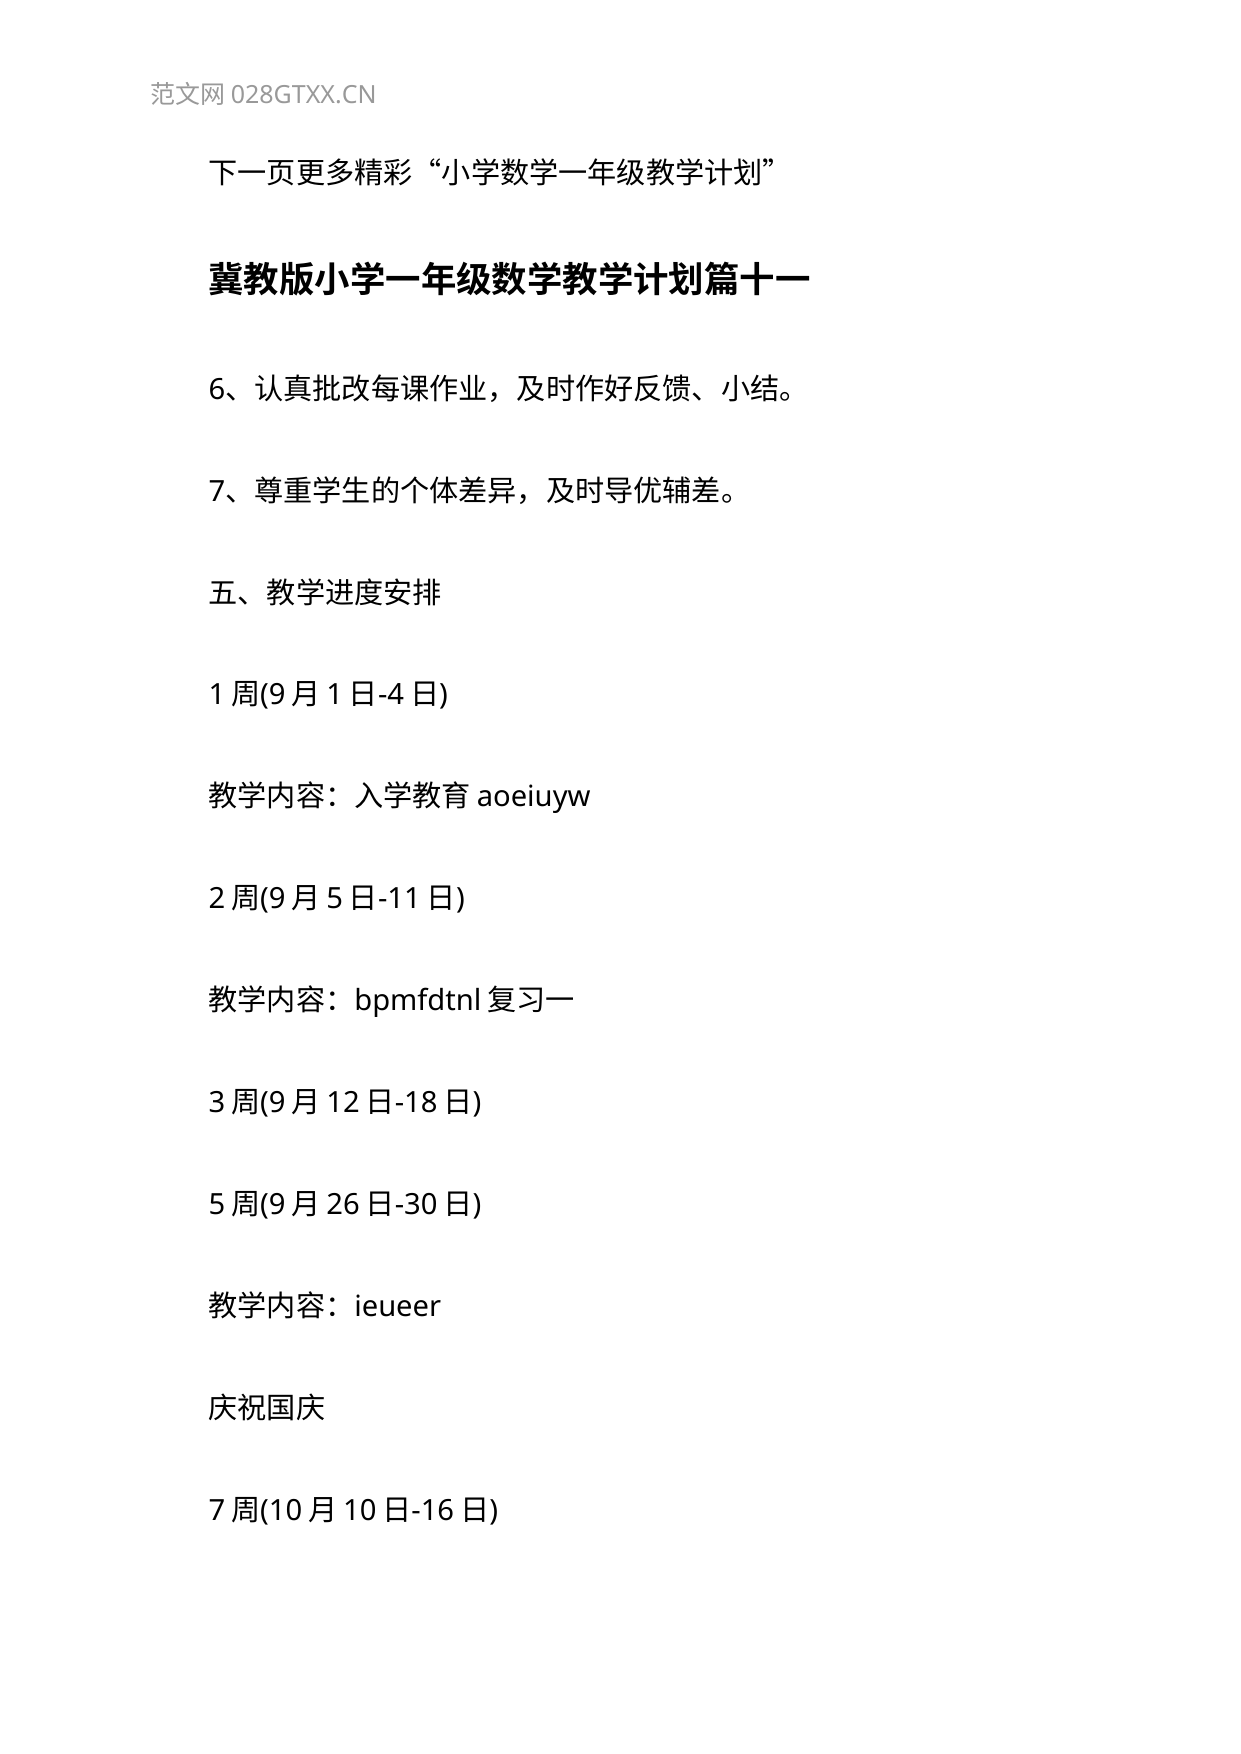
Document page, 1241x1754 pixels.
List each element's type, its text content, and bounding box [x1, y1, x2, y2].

text 教学内容：bpmfdtnl复习一 [150, 977, 1090, 1019]
text 教学内容：入学教育aoeiuyw [150, 773, 1090, 815]
text 2周(9月5日-11日) [150, 875, 1090, 917]
text 庆祝国庆 [150, 1385, 1090, 1427]
text 5周(9月26日-30日) [150, 1181, 1090, 1223]
text 下一页更多精彩“小学数学一年级教学计划” [150, 150, 1090, 192]
text 7周(10月10日-16日) [150, 1487, 1090, 1529]
text 6、认真批改每课作业，及时作好反馈、小结。 [150, 365, 1090, 408]
text 1周(9月1日-4日) [150, 671, 1090, 713]
text 教学内容：ieueer [150, 1283, 1090, 1325]
text 五、教学进度安排 [150, 569, 1090, 611]
text 冀教版小学一年级数学教学计划篇十一 [150, 252, 1090, 303]
text 3周(9月12日-18日) [150, 1079, 1090, 1121]
text 7、尊重学生的个体差异，及时导优辅差。 [150, 467, 1090, 509]
